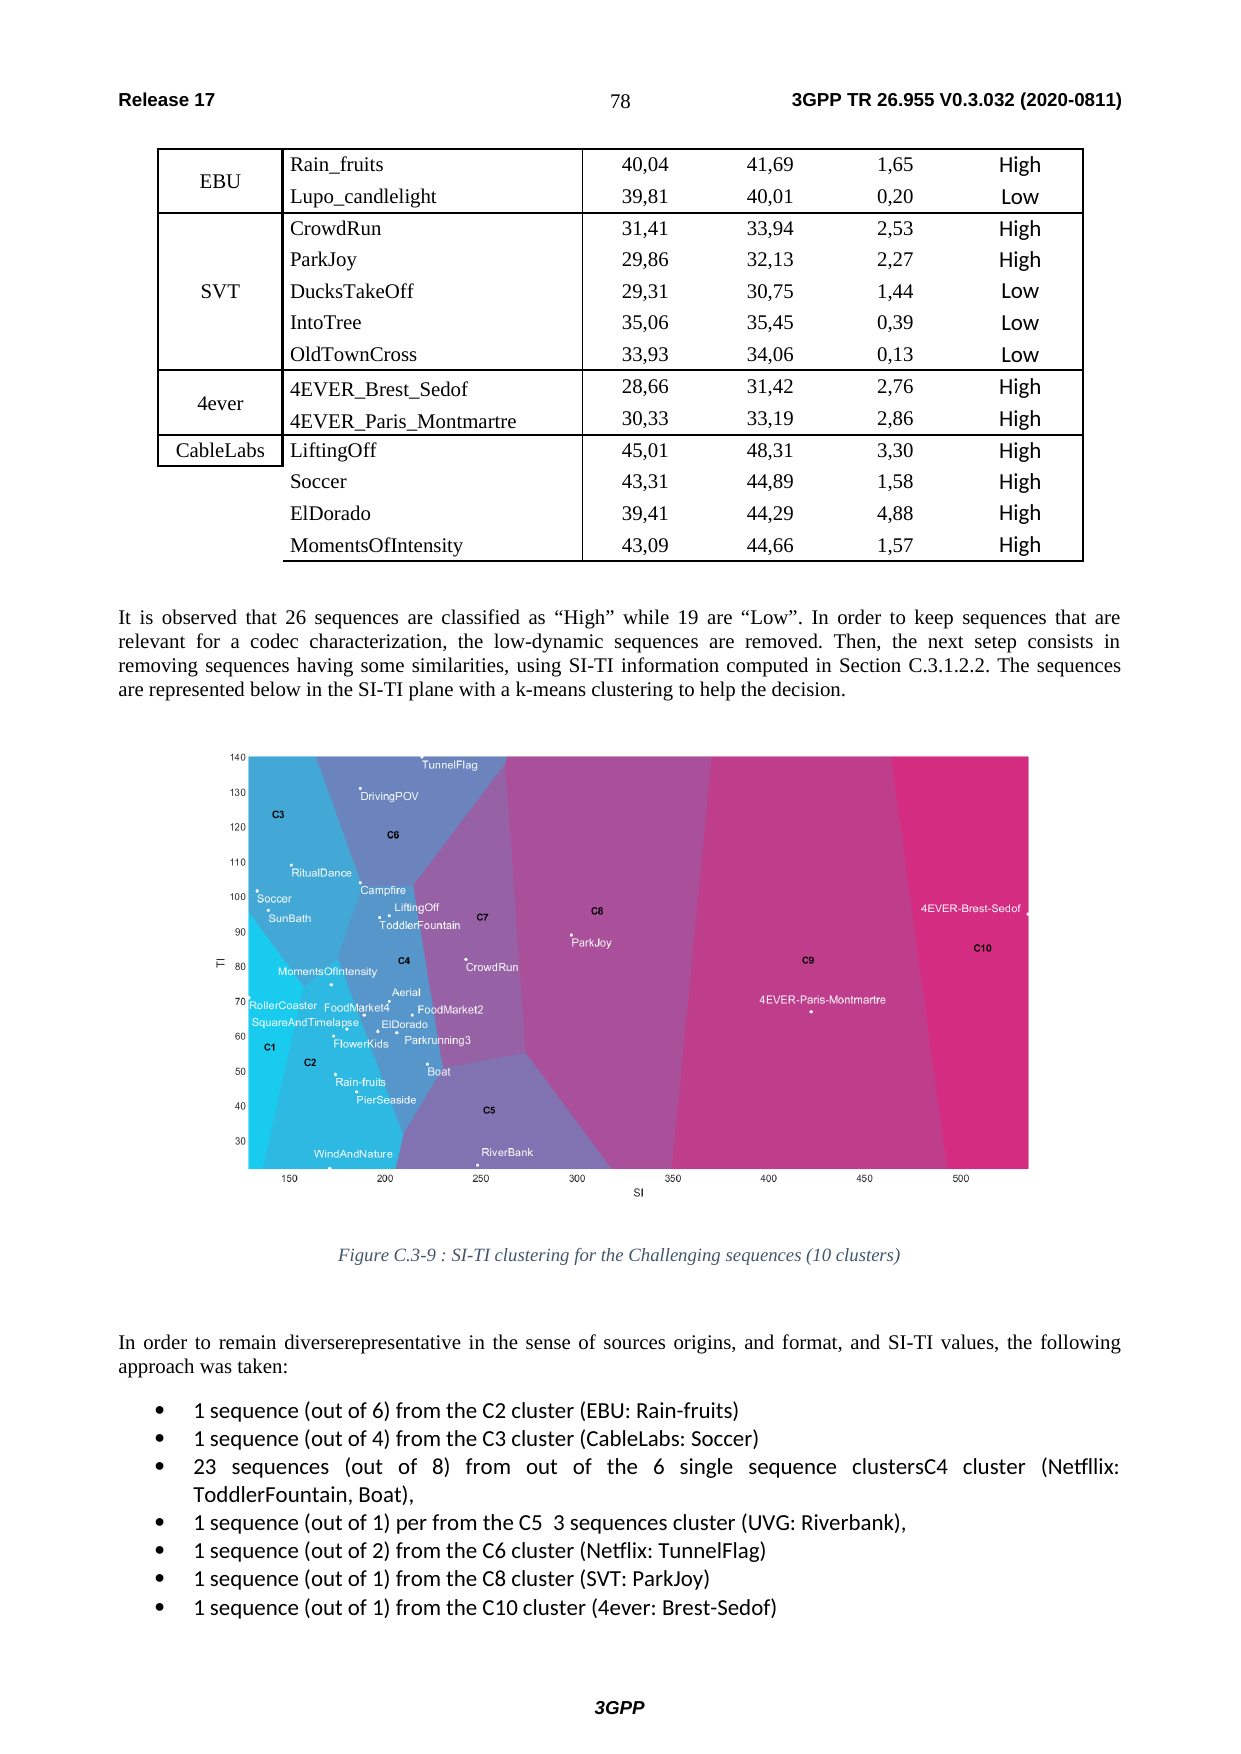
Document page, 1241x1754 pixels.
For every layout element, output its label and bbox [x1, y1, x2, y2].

table_cell [708, 527, 832, 560]
table_cell [708, 496, 832, 527]
table_cell [958, 371, 1082, 401]
table_cell [833, 371, 958, 401]
table_cell [583, 214, 708, 243]
table_cell [708, 243, 832, 274]
table_cell [958, 527, 1082, 560]
table_cell [284, 214, 582, 243]
table_cell [284, 150, 582, 179]
table_cell [583, 527, 708, 560]
table_cell [283, 496, 582, 527]
table_cell [833, 214, 958, 243]
table_cell [159, 371, 281, 433]
table_cell [583, 496, 708, 527]
table_cell [708, 371, 832, 401]
table_cell [159, 150, 281, 212]
table_cell [159, 214, 281, 369]
table_cell [958, 401, 1082, 433]
table_cell [833, 496, 958, 527]
table_cell [833, 401, 958, 433]
table_cell [833, 305, 958, 337]
table_cell [958, 214, 1082, 243]
table_cell [833, 274, 958, 305]
table_cell [708, 179, 832, 212]
table_cell [833, 436, 958, 465]
table_cell [958, 436, 1082, 465]
table_cell [583, 465, 708, 496]
picture [118, 720, 1123, 1224]
table_cell [284, 274, 582, 305]
table_cell [833, 337, 958, 369]
table_cell [708, 401, 832, 433]
table_cell [284, 401, 582, 433]
table_cell [583, 243, 708, 274]
table_cell [958, 305, 1082, 337]
table_cell [708, 274, 832, 305]
table_cell [833, 150, 958, 179]
table_cell [958, 179, 1082, 212]
table_cell [583, 337, 708, 369]
table_cell [583, 274, 708, 305]
table_cell [284, 243, 582, 274]
table_cell [958, 465, 1082, 496]
table_cell [284, 337, 582, 369]
table_cell [708, 150, 832, 179]
table_cell [708, 436, 832, 465]
table_cell [833, 527, 958, 560]
table_cell [958, 337, 1082, 369]
table_cell [284, 179, 582, 212]
table_cell [833, 243, 958, 274]
table_cell [958, 243, 1082, 274]
table_cell [284, 371, 582, 401]
table_cell [159, 436, 281, 465]
table_cell [283, 465, 582, 496]
table_cell [708, 465, 832, 496]
table_cell [708, 214, 832, 243]
table_cell [583, 179, 708, 212]
table_cell [833, 179, 958, 212]
table_cell [583, 401, 708, 433]
table_cell [283, 527, 582, 560]
table_cell [958, 150, 1082, 179]
table_cell [583, 150, 708, 179]
table_cell [284, 305, 582, 337]
table_cell [958, 496, 1082, 527]
table_cell [833, 465, 958, 496]
table_cell [583, 436, 708, 465]
table_cell [958, 274, 1082, 305]
table_cell [708, 337, 832, 369]
table_cell [708, 305, 832, 337]
table_cell [583, 305, 708, 337]
table_cell [284, 436, 582, 465]
table_cell [583, 371, 708, 401]
